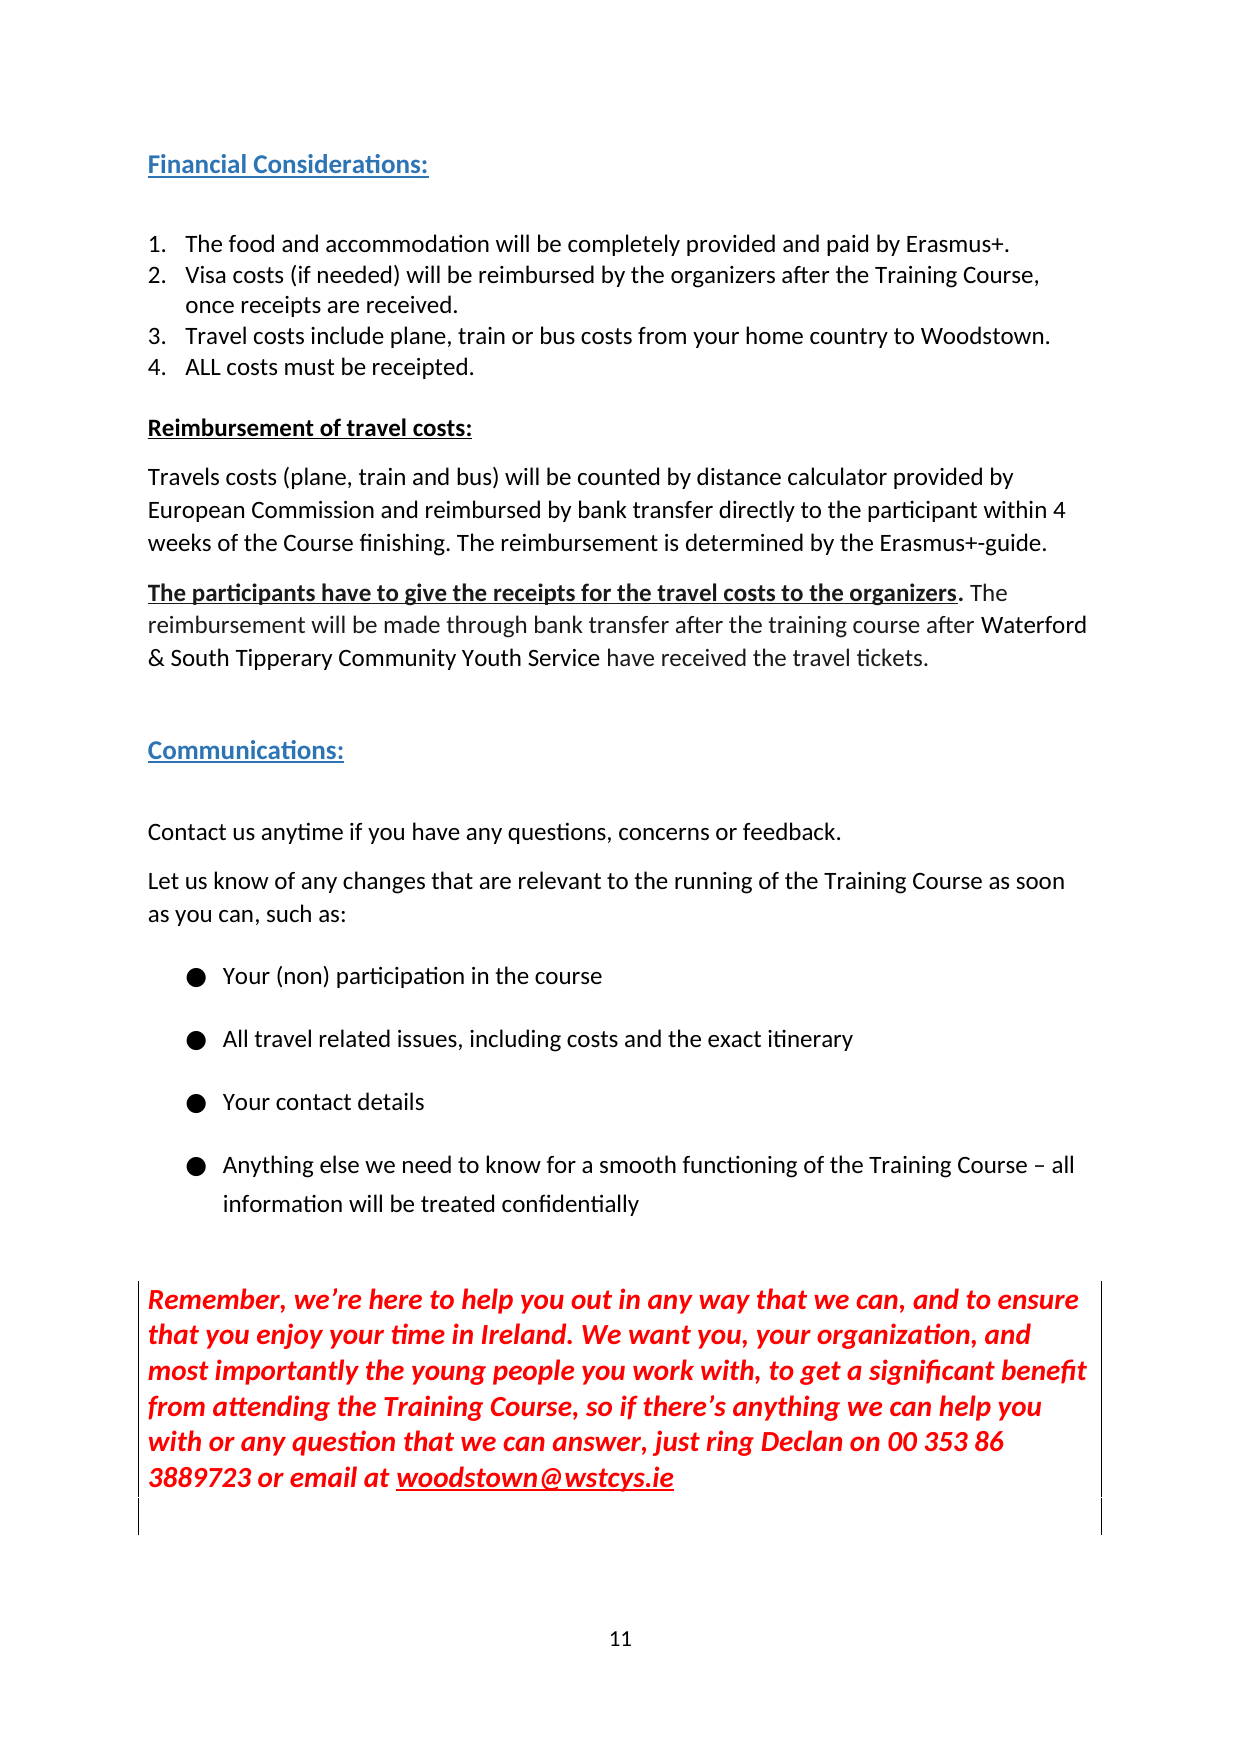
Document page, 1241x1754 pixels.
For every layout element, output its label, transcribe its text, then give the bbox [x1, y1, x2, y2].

text Remember, we’re here to help you out in any way that we can, and to ensure that you enjoy your time in Ireland. We want you, your organization, and most importantly the young people you work with, to get a significant benefit from attending the Training Course, so if there’s anything we can help you with or any question that we can answer, just ring Declan on 00 353 86 3889723 or email at woodstown@wstcys.ie [139, 1281, 1101, 1497]
list ALL costs must be receipted. [148, 351, 1093, 381]
list Visa costs (if needed) will be reimbursed by the organizers after the Training Course, once receipts are received. [148, 259, 1093, 320]
list All travel related issues, including costs and the exact itinerary [185, 1011, 1093, 1062]
list Your contact details [185, 1074, 1093, 1125]
list Anything else we need to know for a smooth functioning of the Training Course – all information will be treated confidentially [185, 1137, 1093, 1219]
text Reimbursement of travel costs: [148, 412, 1093, 442]
list Travel costs include plane, train or bus costs from your home country to Woodstown. [148, 320, 1093, 351]
list The food and accommodation will be completely provided and paid by Erasmus+. [148, 229, 1093, 259]
text Contact us anytime if you have any questions, concerns or feedback. [148, 816, 1093, 846]
text Let us know of any changes that are relevant to the running of the Training Course as soon as you can, such as: [148, 865, 1093, 929]
text Financial Considerations: [148, 148, 1093, 181]
subtitle Communications: [148, 733, 1093, 766]
text The participants have to give the receipts for the travel costs to the organizers. The reimbursement will be made through bank transfer after the training course after Waterford & South Tipperary Community Youth Service have received the travel tickets. [148, 577, 1093, 673]
text Travels costs (plane, train and bus) will be counted by distance calculator provided by European Commission and reimbursed by bank transfer directly to the participant within 4 weeks of the Course finishing. The reimbursement is determined by the Erasmus+-guide. [148, 461, 1093, 558]
list Your (non) participation in the course [185, 948, 1093, 999]
